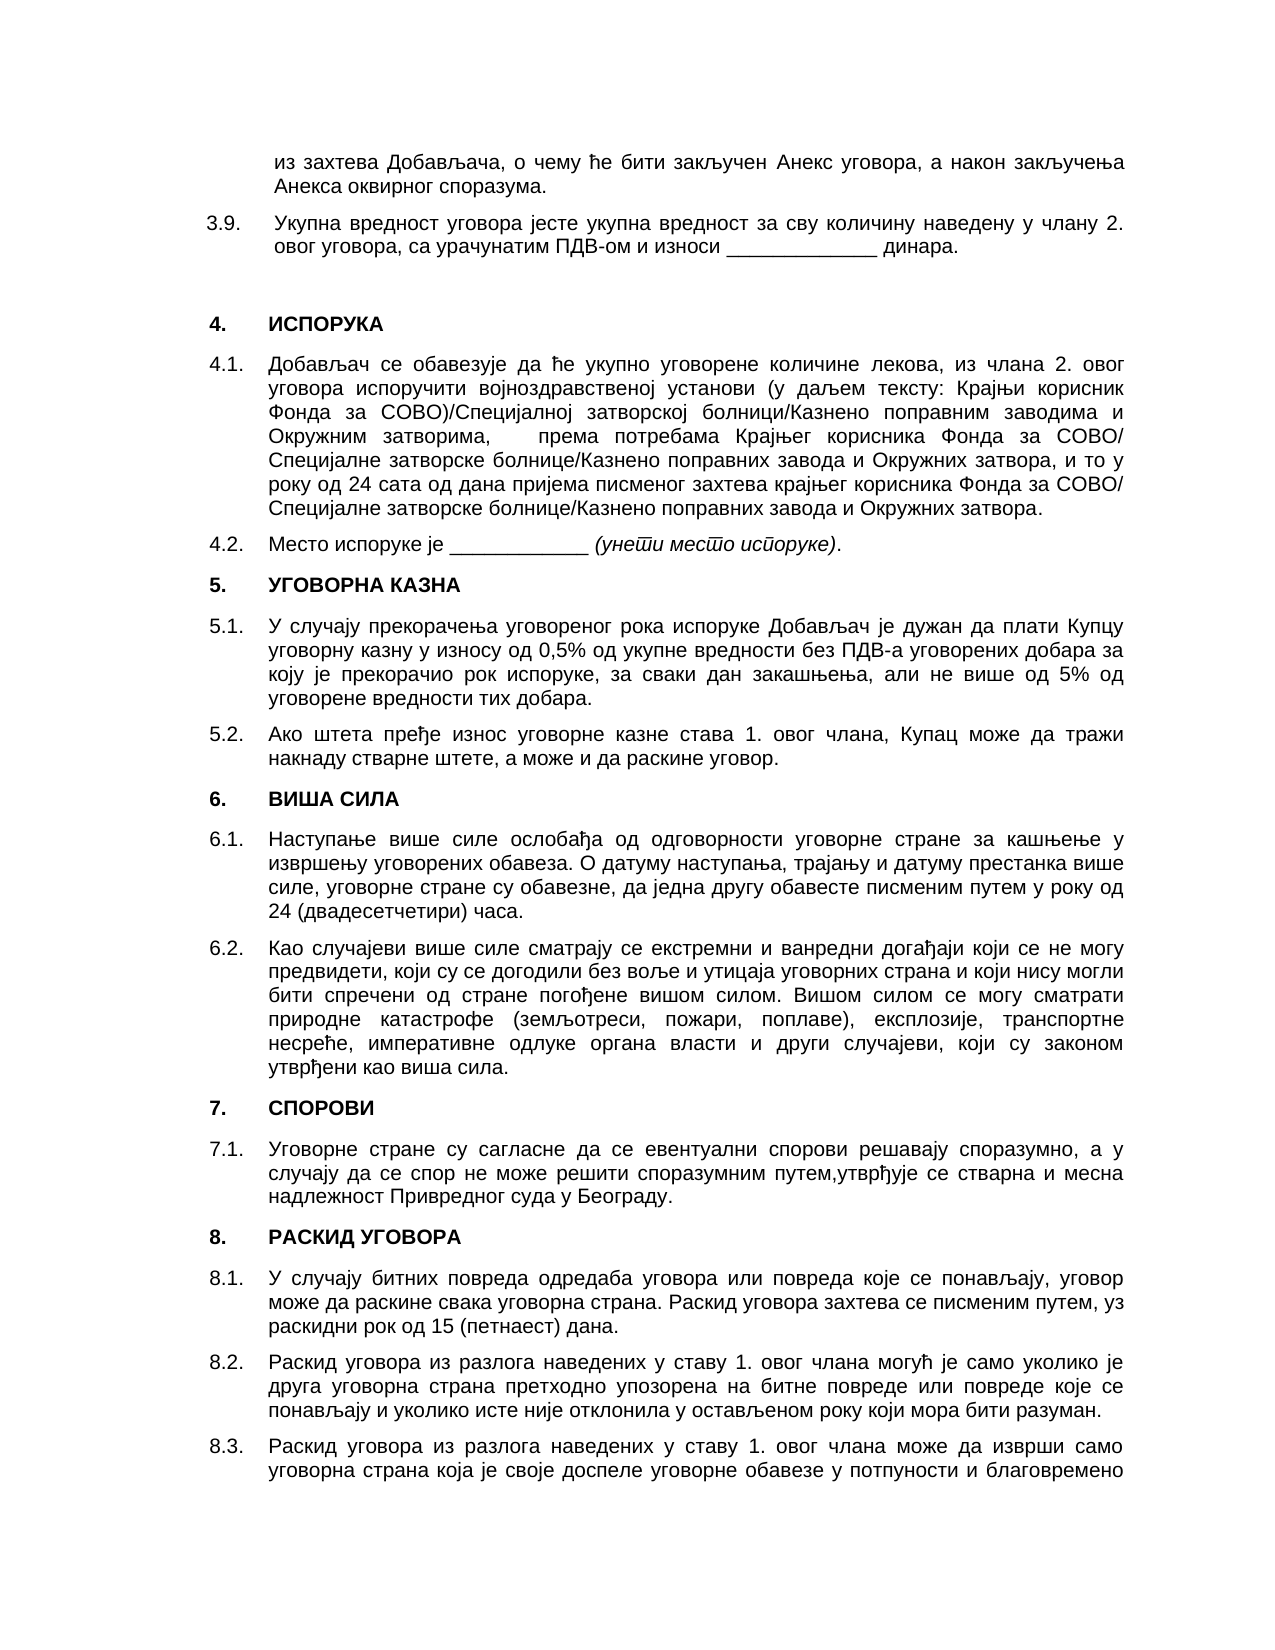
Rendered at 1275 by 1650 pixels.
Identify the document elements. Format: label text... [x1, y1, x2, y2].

list ИСПОРУКА [209, 311, 1125, 335]
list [209, 1434, 1125, 1482]
list Добављач се обавезује да ће укупно уговорене количине лекова, из члана 2. овог уговора испоручити војноздравственој установи (у даљем тексту: Крајњи корисник Фонда за СОВО)/Специјалној затворској болници/Казнено поправним заводима и Окружним затворима, према потребама Крајњег корисника Фонда за СОВО/ Специјалне затворске болнице/Казнено поправних завода и Окружних затвора, и то у року од 24 сата од дана пријема писменог захтева крајњег корисника Фонда за СОВО/ Специјалне затворске болнице/Казнено поправних завода и Окружних затвора. [209, 352, 1125, 520]
list УГОВОРНА КАЗНА [209, 573, 1125, 597]
list СПОРОВИ [209, 1096, 1125, 1120]
list Раскид уговора из разлога наведених у ставу 1. овог члана могућ је само уколико је друга уговорна страна претходно упозорена на битне повреде или повреде које се понављају и уколико исте није отклонила у остављеном року који мора бити разуман. [209, 1350, 1125, 1422]
list Укупна вредност уговора јесте укупна вредност за сву количину наведену у члану 2. овог уговора, са урачунатим ПДВ-ом и износи _____________ динара. [206, 210, 1125, 258]
list Као случајеви више силе сматрају се екстремни и ванредни догађаји који се не могу предвидети, који су се догодили без воље и утицаја уговорних страна и који нису могли бити спречени од стране погођене вишом силом. Вишом силом се могу сматрати природне катастрофе (земљотреси, пожари, поплаве), експлозије, транспортне несреће, императивне одлуке органа власти и други случајеви, који су законом утврђени као виша сила. [209, 935, 1125, 1079]
list Уговорне стране су сагласне да се евентуални спорови решавају споразумно, а у случају да се спор не може решити споразумним путем,утврђује се стварна и месна надлежност Привредног суда у Београду. [209, 1136, 1125, 1208]
list У случају битних повреда одредаба уговора или повреда које се понављају, уговор може да раскине свака уговорна страна. Раскид уговора захтева се писменим путем, уз раскидни рок од 15 (петнаест) дана. [209, 1266, 1125, 1337]
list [206, 150, 1125, 198]
list ВИША СИЛА [209, 786, 1125, 810]
list Ако штета пређе износ уговорне казне става 1. овог члана, Купац може да тражи накнаду стварне штете, а може и да раскине уговор. [209, 722, 1125, 770]
list У случају прекорачења уговореног рока испоруке Добављач је дужан да плати Купцу уговорну казну у износу од 0,5% од укупне вредности без ПДВ-а уговорених добара за коју је прекорачио рок испоруке, за сваки дан закашњења, али не више од 5% од уговорене вредности тих добара. [209, 613, 1125, 709]
list Место испоруке је ____________ (унети место испоруке). [209, 532, 1125, 556]
list РАСКИД УГОВОРА [209, 1225, 1125, 1249]
list Наступање више силе ослобађа од одговорности уговорне стране за кашњење у извршењу уговорених обавеза. О датуму наступања, трајању и датуму престанка више силе, уговорне стране су обавезне, да једна другу обавесте писменим путем у року од 24 (двадесетчетири) часа. [209, 827, 1125, 923]
